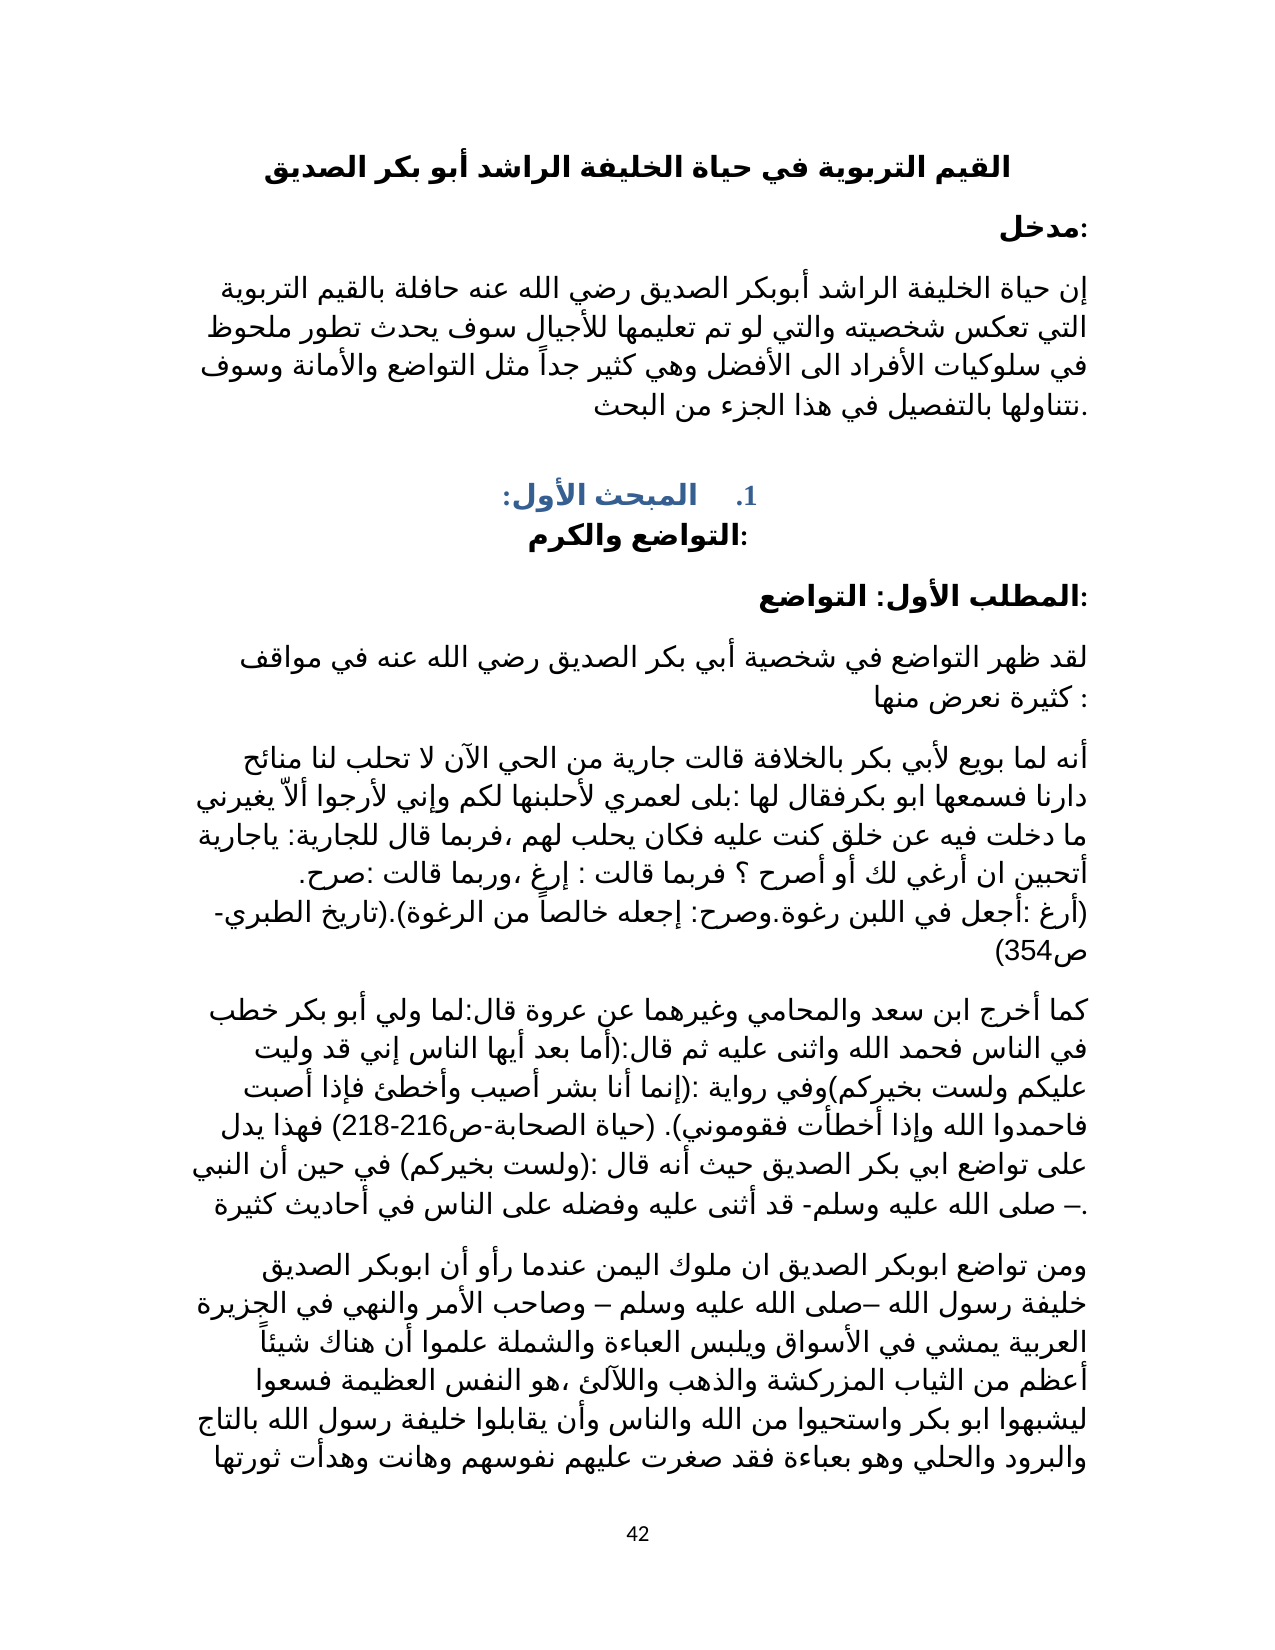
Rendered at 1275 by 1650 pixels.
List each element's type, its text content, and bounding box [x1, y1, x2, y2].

text التواضع والكرم: [187, 517, 1088, 552]
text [187, 1248, 1088, 1474]
text مدخل: [187, 209, 1088, 245]
text إن حياة الخليفة الراشد أبوبكر الصديق رضي الله عنه حافلة بالقيم التربوية التي تعكس شخصيته والتي لو تم تعليمها للأجيال سوف يحدث تطور ملحوظ في سلوكيات الأفراد الى الأفضل وهي كثير جداً مثل التواضع والأمانة وسوف نتناولها بالتفصيل في هذا الجزء من البحث. [187, 271, 1088, 423]
subtitle المبحث الأول: [187, 478, 1050, 512]
text كما أخرج ابن سعد والمحامي وغيرهما عن عروة قال:لما ولي أبو بكر خطب في الناس فحمد الله واثنى عليه ثم قال:(أما بعد أيها الناس إني قد وليت عليكم ولست بخيركم)وفي رواية :(إنما أنا بشر أصيب وأخطئ فإذا أصبت فاحمدوا الله وإذا أخطأت فقوموني). (حياة الصحابة-ص216-218) فهذا يدل على تواضع ابي بكر الصديق حيث أنه قال :(ولست بخيركم) في حين أن النبي – صلى الله عليه وسلم- قد أثنى عليه وفضله على الناس في أحاديث كثيرة. [187, 993, 1088, 1221]
text أنه لما بويع لأبي بكر بالخلافة قالت جارية من الحي الآن لا تحلب لنا منائح دارنا فسمعها ابو بكرفقال لها :بلى لعمري لأحلبنها لكم وإني لأرجوا ألاّ يغيرني ما دخلت فيه عن خلق كنت عليه فكان يحلب لهم ،فربما قال للجارية: ياجارية أتحبين ان أرغي لك أو أصرح ؟ فربما قالت : إرغ ،وربما قالت :صرح.(أرغ :أجعل في اللبن رغوة.وصرح: إجعله خالصاً من الرغوة).(تاريخ الطبري-ص354) [187, 741, 1088, 967]
text القيم التربوية في حياة الخليفة الراشد أبو بكر الصديق [187, 150, 1088, 183]
text لقد ظهر التواضع في شخصية أبي بكر الصديق رضي الله عنه في مواقف كثيرة نعرض منها : [187, 640, 1088, 714]
text المطلب الأول: التواضع: [187, 578, 1088, 614]
